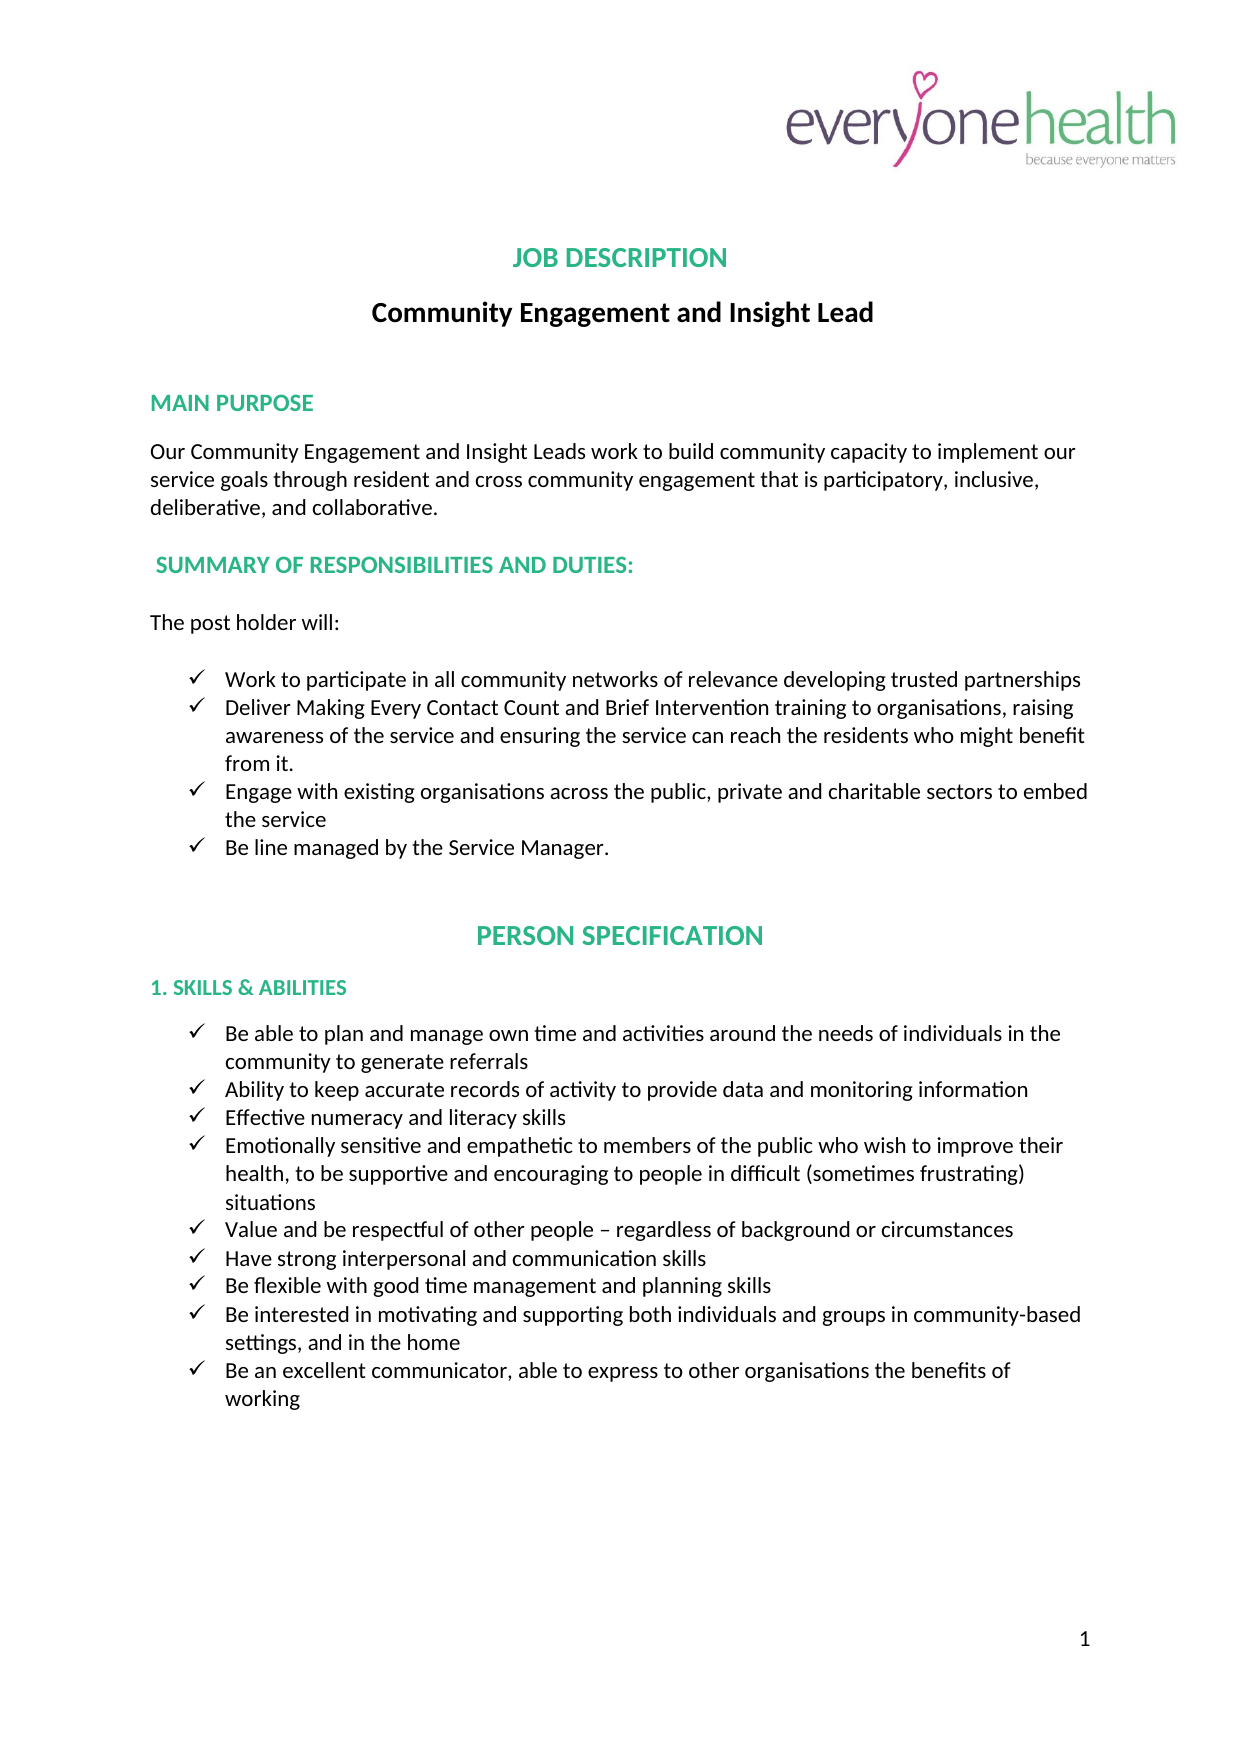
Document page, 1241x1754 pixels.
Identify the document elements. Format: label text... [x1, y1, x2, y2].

text PERSON SPECIFICATION [150, 917, 1090, 953]
list Be flexible with good time management and planning skills [187, 1272, 1090, 1300]
picture [766, 26, 1204, 172]
list Be able to plan and manage own time and activities around the needs of individuals in the community to generate referrals [187, 1019, 1090, 1076]
list Be an excellent communicator, able to express to other organisations the benefits of working [187, 1356, 1090, 1412]
list Engage with existing organisations across the public, private and charitable sectors to embed the service [187, 777, 1090, 833]
text The post holder will: [150, 608, 1090, 637]
text JOB DESCRIPTION [150, 239, 1090, 274]
text 1. SKILLS & ABILITIES [150, 973, 1090, 1001]
list Ability to keep accurate records of activity to provide data and monitoring information [187, 1076, 1090, 1103]
list Effective numeracy and literacy skills [187, 1103, 1090, 1132]
list Have strong interpersonal and communication skills [187, 1244, 1090, 1272]
text MAIN PURPOSE [150, 387, 1090, 418]
text SUMMARY OF RESPONSIBILITIES AND DUTIES: [150, 549, 1089, 579]
list Emotionally sensitive and empathetic to members of the public who wish to improve their health, to be supportive and encouraging to people in difficult (sometimes frustrating) situations [187, 1132, 1090, 1216]
text Community Engagement and Insight Lead [150, 294, 1090, 329]
list Deliver Making Every Contact Count and Brief Intervention training to organisations, raising awareness of the service and ensuring the service can reach the residents who might benefit from it. [187, 693, 1090, 777]
list Work to participate in all community networks of relevance developing trusted partnerships [187, 665, 1090, 693]
list Be line managed by the Service Manager. [187, 833, 1090, 861]
list Be interested in motivating and supporting both individuals and groups in community-based settings, and in the home [187, 1300, 1090, 1356]
list Value and be respectful of other people – regardless of background or circumstances [187, 1216, 1090, 1244]
text Our Community Engagement and Insight Leads work to build community capacity to implement our service goals through resident and cross community engagement that is participatory, inclusive, deliberative, and collaborative. [150, 437, 1090, 521]
